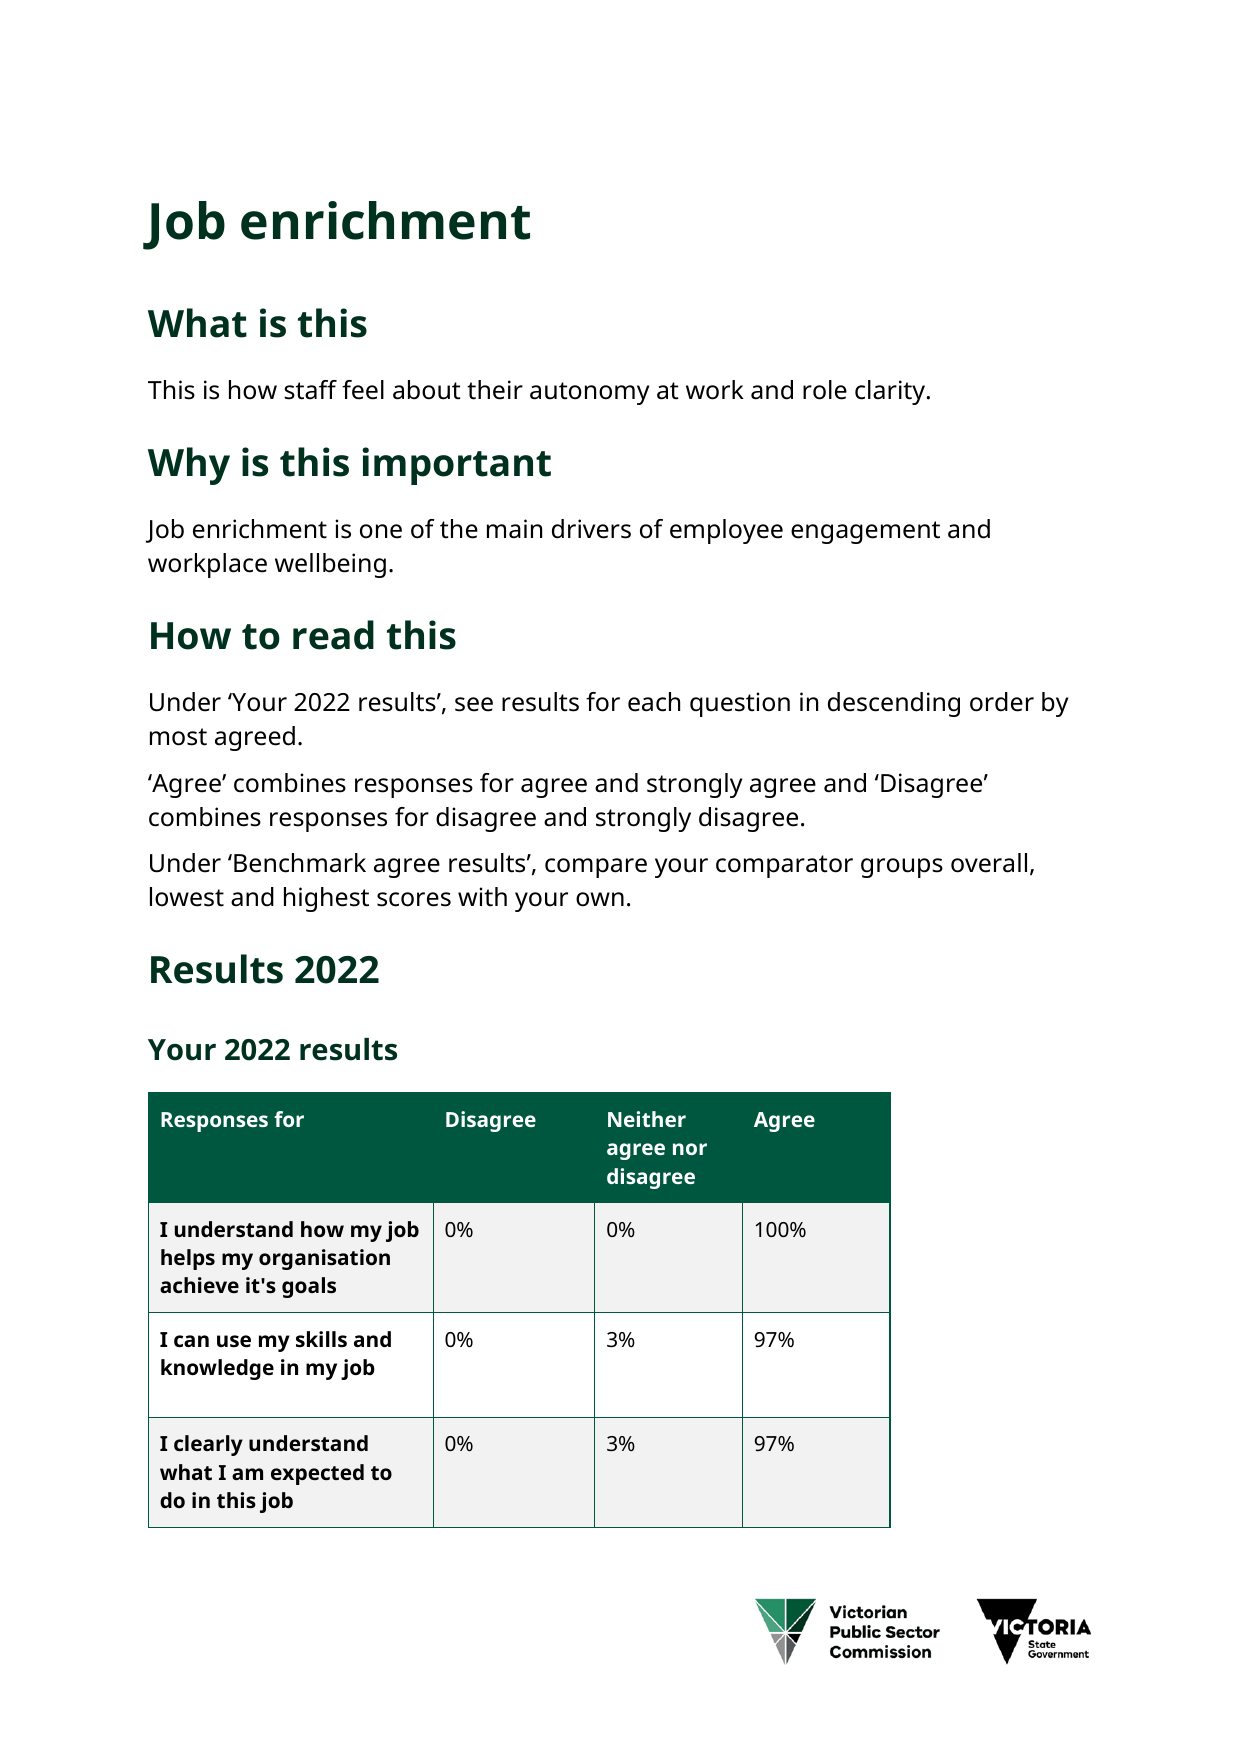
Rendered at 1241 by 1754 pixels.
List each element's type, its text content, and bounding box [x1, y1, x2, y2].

subtitle How to read this [148, 609, 1092, 660]
subtitle Job enrichment [148, 186, 1092, 254]
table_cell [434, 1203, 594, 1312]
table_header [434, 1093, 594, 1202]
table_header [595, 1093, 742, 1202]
text ‘Agree’ combines responses for agree and strongly agree and ‘Disagree’ combines responses for disagree and strongly disagree. [148, 766, 1092, 834]
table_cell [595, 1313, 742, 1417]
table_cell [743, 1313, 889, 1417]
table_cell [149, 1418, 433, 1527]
subtitle Results 2022 [148, 943, 1092, 994]
subtitle Your 2022 results [148, 1029, 1092, 1069]
text Job enrichment is one of the main drivers of employee engagement and workplace wellbeing. [148, 512, 1092, 580]
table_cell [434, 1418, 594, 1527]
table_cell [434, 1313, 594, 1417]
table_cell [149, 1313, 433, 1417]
text Under ‘Benchmark agree results’, compare your comparator groups overall, lowest and highest scores with your own. [148, 846, 1092, 914]
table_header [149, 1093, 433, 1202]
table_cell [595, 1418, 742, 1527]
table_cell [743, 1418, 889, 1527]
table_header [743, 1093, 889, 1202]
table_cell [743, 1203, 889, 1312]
subtitle What is this [148, 297, 1092, 348]
picture [754, 1598, 1093, 1666]
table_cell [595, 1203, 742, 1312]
subtitle Why is this important [148, 436, 1092, 487]
text Under ‘Your 2022 results’, see results for each question in descending order by most agreed. [148, 685, 1092, 753]
text This is how staff feel about their autonomy at work and role clarity. [148, 373, 1092, 407]
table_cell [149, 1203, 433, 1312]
